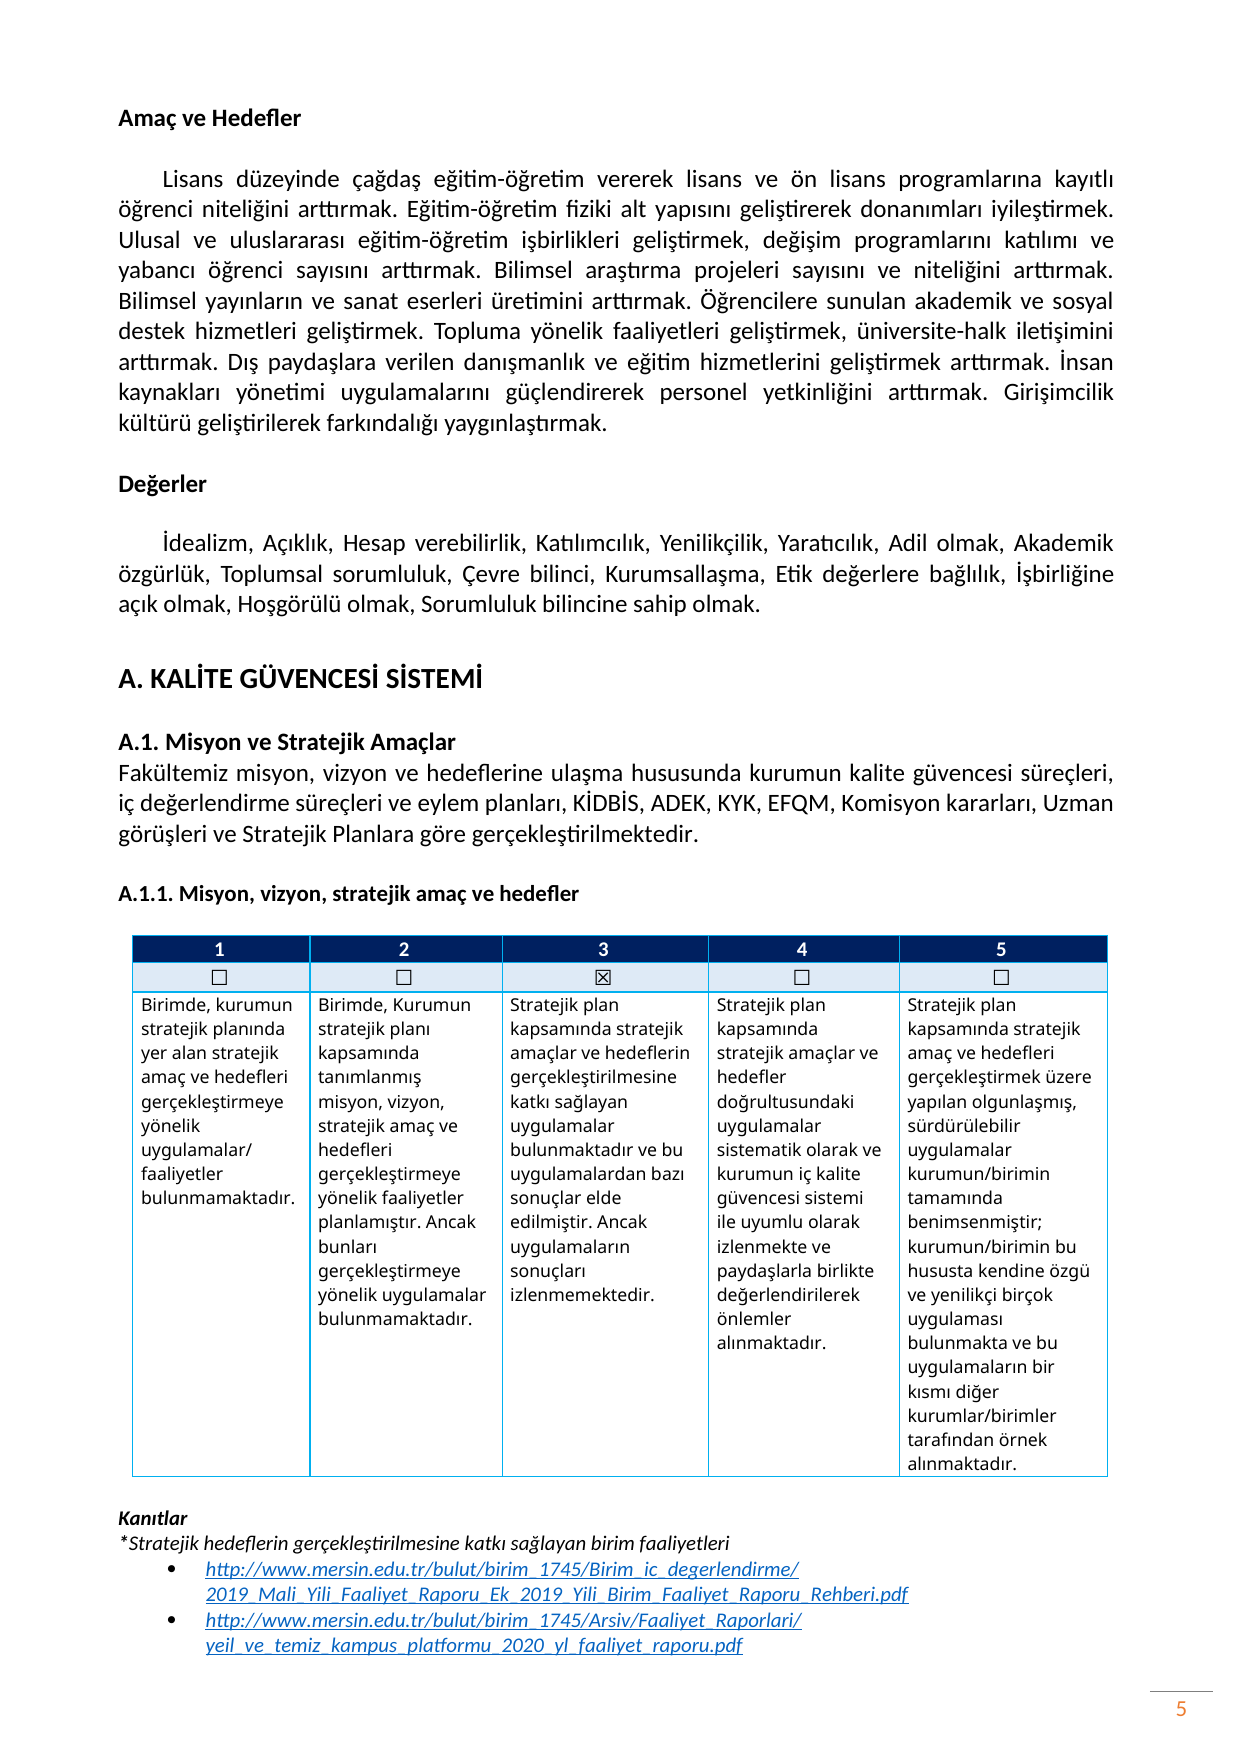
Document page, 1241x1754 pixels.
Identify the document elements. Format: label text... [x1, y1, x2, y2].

text Amaç ve Hedefler [118, 102, 1116, 132]
table_header 5 [900, 936, 1107, 962]
table_header 1 [133, 936, 309, 962]
table_cell Stratejik plan kapsamında stratejik amaçlar ve hedeflerin gerçekleştirilmesine katkı sağlayan uygulamalar bulunmaktadır ve bu uygulamalardan bazı sonuçlar elde edilmiştir. Ancak uygulamaların sonuçları izlenmemektedir. [503, 993, 708, 1476]
subtitle Kanıtlar [118, 1505, 1116, 1531]
table_header 3 [503, 936, 708, 962]
text İdealizm, Açıklık, Hesap verebilirlik, Katılımcılık, Yenilikçilik, Yaratıcılık, Adil olmak, Akademik özgürlük, Toplumsal sorumluluk, Çevre bilinci, Kurumsallaşma, Etik değerlere bağlılık, İşbirliğine açık olmak, Hoşgörülü olmak, Sorumluluk bilincine sahip olmak. [118, 527, 1116, 619]
subtitle A.1. Misyon ve Stratejik Amaçlar [118, 726, 1116, 757]
table_cell Stratejik plan kapsamında stratejik amaçlar ve hedefler doğrultusundaki uygulamalar sistematik olarak ve kurumun iç kalite güvencesi sistemi ile uyumlu olarak izlenmekte ve paydaşlarla birlikte değerlendirilerek önlemler alınmaktadır. [709, 993, 899, 1476]
text Fakültemiz misyon, vizyon ve hedeflerine ulaşma hususunda kurumun kalite güvencesi süreçleri, iç değerlendirme süreçleri ve eylem planları, KİDBİS, ADEK, KYK, EFQM, Komisyon kararları, Uzman görüşleri ve Stratejik Planlara göre gerçekleştirilmektedir. [118, 757, 1116, 848]
subtitle *Stratejik hedeflerin gerçekleştirilmesine katkı sağlayan birim faaliyetleri [118, 1531, 1116, 1556]
text A.1.1. Misyon, vizyon, stratejik amaç ve hedefler [118, 879, 1122, 907]
table_cell Stratejik plan kapsamında stratejik amaç ve hedefleri gerçekleştirmek üzere yapılan olgunlaşmış, sürdürülebilir uygulamalar kurumun/birimin tamamında benimsenmiştir; kurumun/birimin bu hususta kendine özgü ve yenilikçi birçok uygulaması bulunmakta ve bu uygulamaların bir kısmı diğer kurumlar/birimler tarafından örnek alınmaktadır. [900, 993, 1107, 1476]
table_header 2 [311, 936, 502, 962]
text Değerler [118, 468, 1116, 499]
table_cell Birimde, Kurumun stratejik planı kapsamında tanımlanmış misyon, vizyon, stratejik amaç ve hedefleri gerçekleştirmeye yönelik faaliyetler planlamıştır. Ancak bunları gerçekleştirmeye yönelik uygulamalar bulunmamaktadır. [311, 993, 502, 1476]
text Lisans düzeyinde çağdaş eğitim-öğretim vererek lisans ve ön lisans programlarına kayıtlı öğrenci niteliğini arttırmak. Eğitim-öğretim fiziki alt yapısını geliştirerek donanımları iyileştirmek. Ulusal ve uluslararası eğitim-öğretim işbirlikleri geliştirmek, değişim programlarını katılımı ve yabancı öğrenci sayısını arttırmak. Bilimsel araştırma projeleri sayısını ve niteliğini arttırmak. Bilimsel yayınların ve sanat eserleri üretimini arttırmak. Öğrencilere sunulan akademik ve sosyal destek hizmetleri geliştirmek. Topluma yönelik faaliyetleri geliştirmek, üniversite-halk iletişimini arttırmak. Dış paydaşlara verilen danışmanlık ve eğitim hizmetlerini geliştirmek arttırmak. İnsan kaynakları yönetimi uygulamalarını güçlendirerek personel yetkinliğini arttırmak. Girişimcilik kültürü geliştirilerek farkındalığı yaygınlaştırmak. [118, 163, 1116, 438]
subtitle http://www.mersin.edu.tr/bulut/birim_1745/Arsiv/Faaliyet_Raporlari/yeil_ve_temiz_kampus_platformu_2020_yl_faaliyet_raporu.pdf [168, 1607, 1116, 1658]
table_cell Birimde, kurumun stratejik planında yer alan stratejik amaç ve hedefleri gerçekleştirmeye yönelik uygulamalar/ faaliyetler bulunmamaktadır. [133, 993, 309, 1476]
table_header 4 [709, 936, 899, 962]
subtitle http://www.mersin.edu.tr/bulut/birim_1745/Birim_ic_degerlendirme/2019_Mali_Yili_Faaliyet_Raporu_Ek_2019_Yili_Birim_Faaliyet_Raporu_Rehberi.pdf [168, 1556, 1116, 1607]
subtitle A. KALİTE GÜVENCESİ SİSTEMİ [118, 660, 1116, 696]
